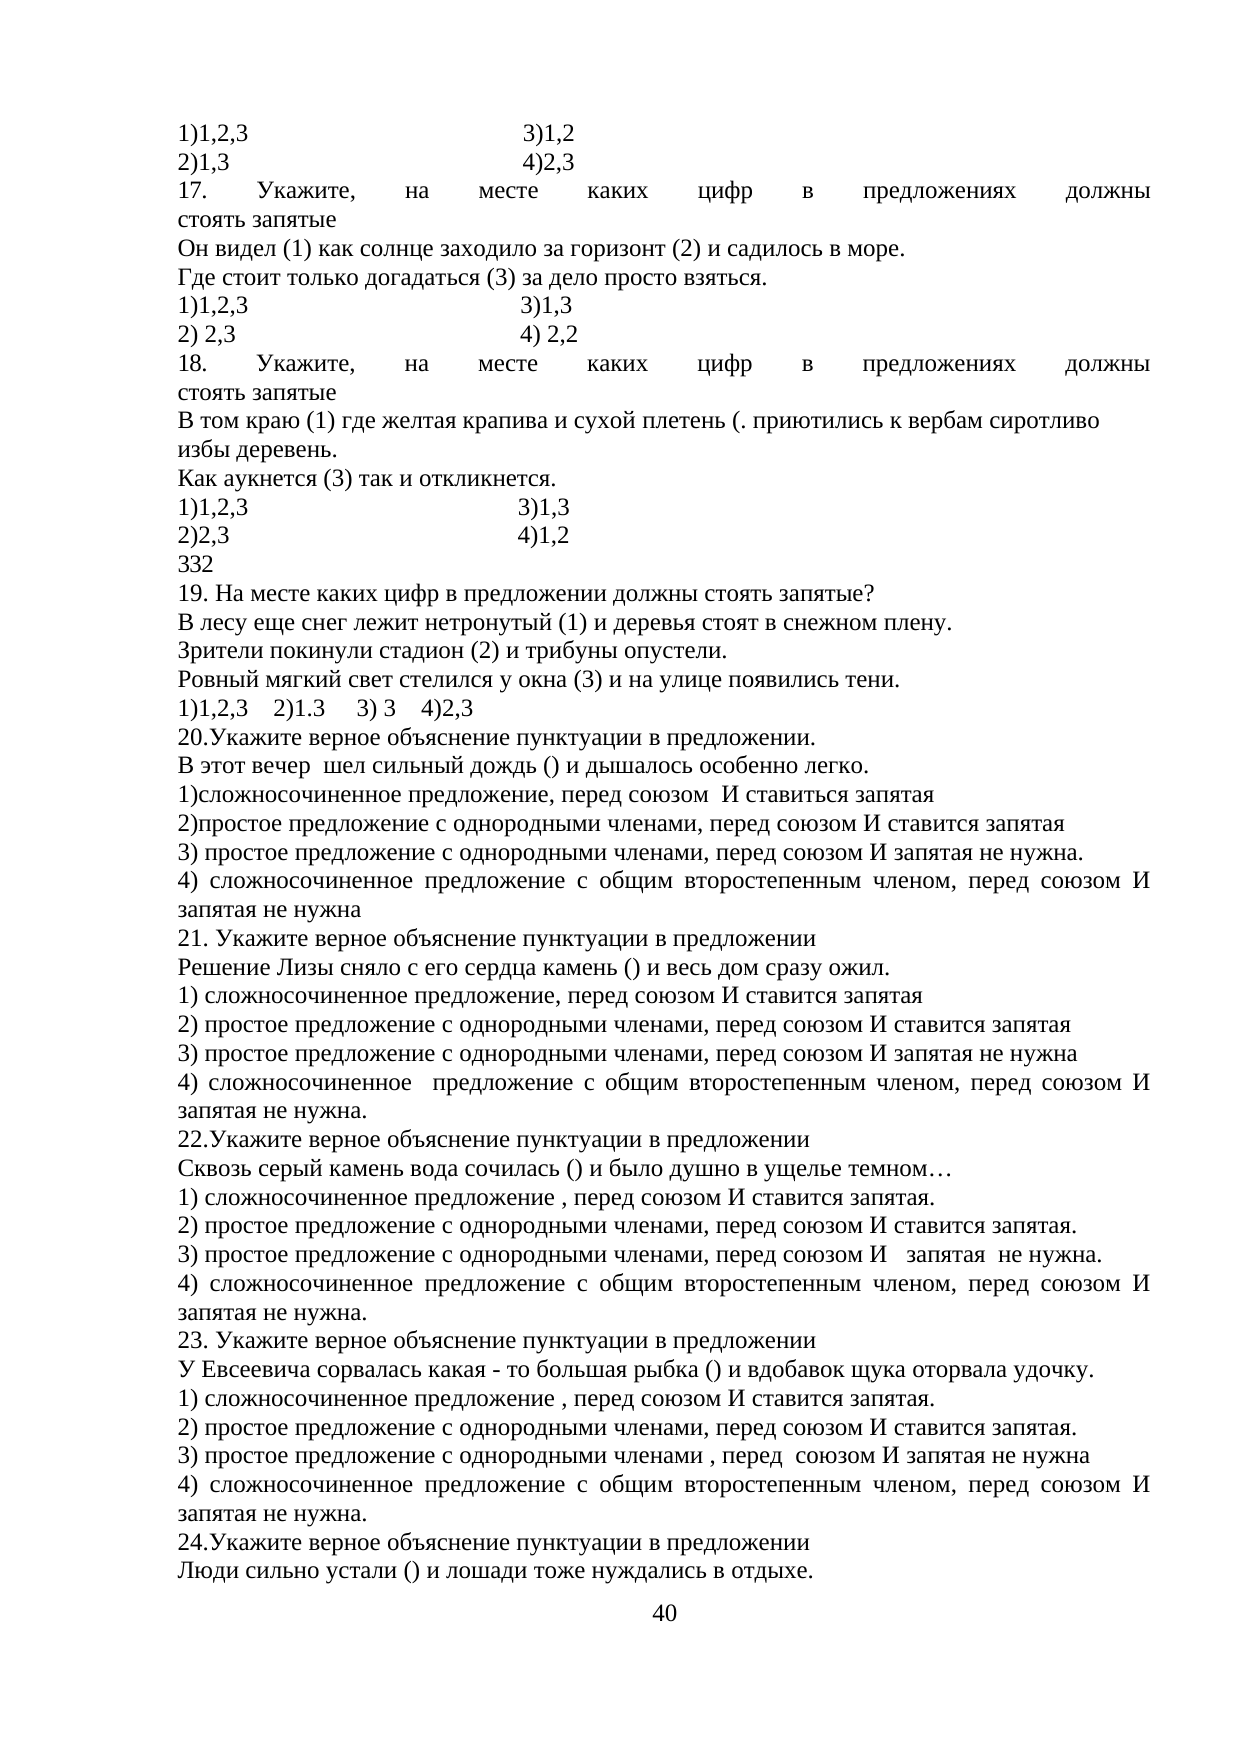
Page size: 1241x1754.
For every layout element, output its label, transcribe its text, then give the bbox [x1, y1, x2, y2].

text 2) простое предложение с однородными членами, перед союзом И ставится запятая [177, 1009, 1152, 1038]
text Решение Лизы сняло с его сердца камень () и весь дом сразу ожил. [177, 952, 1152, 981]
text 1)сложносочиненное предложение, перед союзом И ставиться запятая [177, 779, 1152, 808]
text 2)2,3 4)1,2 [177, 521, 1152, 549]
text У Евсеевича сорвалась какая - то большая рыбка () и вдобавок щука оторвала удочку. [177, 1354, 1152, 1383]
text 22.Укажите верное объяснение пунктуации в предложении [177, 1124, 1152, 1153]
text 1) сложносочиненное предложение, перед союзом И ставится запятая [177, 981, 1152, 1009]
text 3) простое предложение с однородными членами, перед союзом И запятая не нужна. [177, 837, 1152, 866]
text 23. Укажите верное объяснение пунктуации в предложении [177, 1326, 1152, 1354]
text 4) сложносочиненное предложение с общим второстепенным членом, перед союзом И запятая не нужна [177, 866, 1152, 923]
text Зрители покинули стадион (2) и трибуны опустели. [177, 636, 1152, 664]
text 1)1,2,3 3)1,3 [177, 492, 1152, 521]
text 1)1,2,3 3)1,3 [177, 291, 1152, 319]
text 2) простое предложение с однородными членами, перед союзом И ставится запятая. [177, 1211, 1152, 1239]
text 17. Укажите, на месте каких цифр в предложениях должны стоять запятые [177, 176, 1152, 233]
text Где стоит только догадаться (3) за дело просто взяться. [177, 262, 1152, 291]
text В том краю (1) где желтая крапива и сухой плетень (. приютились к вербам сиротливо избы деревень. [177, 406, 1152, 463]
text 2) простое предложение с однородными членами, перед союзом И ставится запятая. [177, 1412, 1152, 1441]
text Люди сильно устали () и лошади тоже нуждались в отдыхе. [177, 1556, 1152, 1584]
text 1) сложносочиненное предложение , перед союзом И ставится запятая. [177, 1182, 1152, 1211]
text 4) сложносочиненное предложение с общим второстепенным членом, перед союзом И запятая не нужна. [177, 1268, 1152, 1326]
text Он видел (1) как солнце заходило за горизонт (2) и садилось в море. [177, 233, 1152, 262]
text Как аукнется (3) так и откликнется. [177, 463, 1152, 492]
text 1) сложносочиненное предложение , перед союзом И ставится запятая. [177, 1383, 1152, 1412]
text 24.Укажите верное объяснение пунктуации в предложении [177, 1527, 1152, 1556]
text Ровный мягкий свет стелился у окна (3) и на улице появились тени. [177, 664, 1152, 693]
text 1)1,2,3 3)1,2 [177, 118, 1152, 147]
text 4) сложносочиненное предложение с общим второстепенным членом, перед союзом И запятая не нужна. [177, 1067, 1152, 1124]
text 2) 2,3 4) 2,2 [177, 319, 1152, 348]
text 21. Укажите верное объяснение пунктуации в предложении [177, 923, 1152, 952]
text В лесу еще снег лежит нетронутый (1) и деревья стоят в снежном плену. [177, 607, 1152, 636]
text 2)1,3 4)2,3 [177, 147, 1152, 176]
text 3) простое предложение с однородными членами , перед союзом И запятая не нужна [177, 1441, 1152, 1469]
text 3) простое предложение с однородными членами, перед союзом И запятая не нужна [177, 1038, 1152, 1067]
text 2)простое предложение с однородными членами, перед союзом И ставится запятая [177, 808, 1152, 837]
text 20.Укажите верное объяснение пунктуации в предложении. [177, 722, 1152, 751]
text 1)1,2,3 2)1.3 3) 3 4)2,3 [177, 693, 1152, 722]
text 19. На месте каких цифр в предложении должны стоять запятые? [177, 578, 1152, 607]
text В этот вечер шел сильный дождь () и дышалось особенно легко. [177, 751, 1152, 779]
text Сквозь серый камень вода сочилась () и было душно в ущелье темном… [177, 1153, 1152, 1182]
text 332 [177, 549, 1152, 578]
text 3) простое предложение с однородными членами, перед союзом И запятая не нужна. [177, 1239, 1152, 1268]
text 4) сложносочиненное предложение с общим второстепенным членом, перед союзом И запятая не нужна. [177, 1469, 1152, 1527]
text 18. Укажите, на месте каких цифр в предложениях должны стоять запятые [177, 348, 1152, 406]
